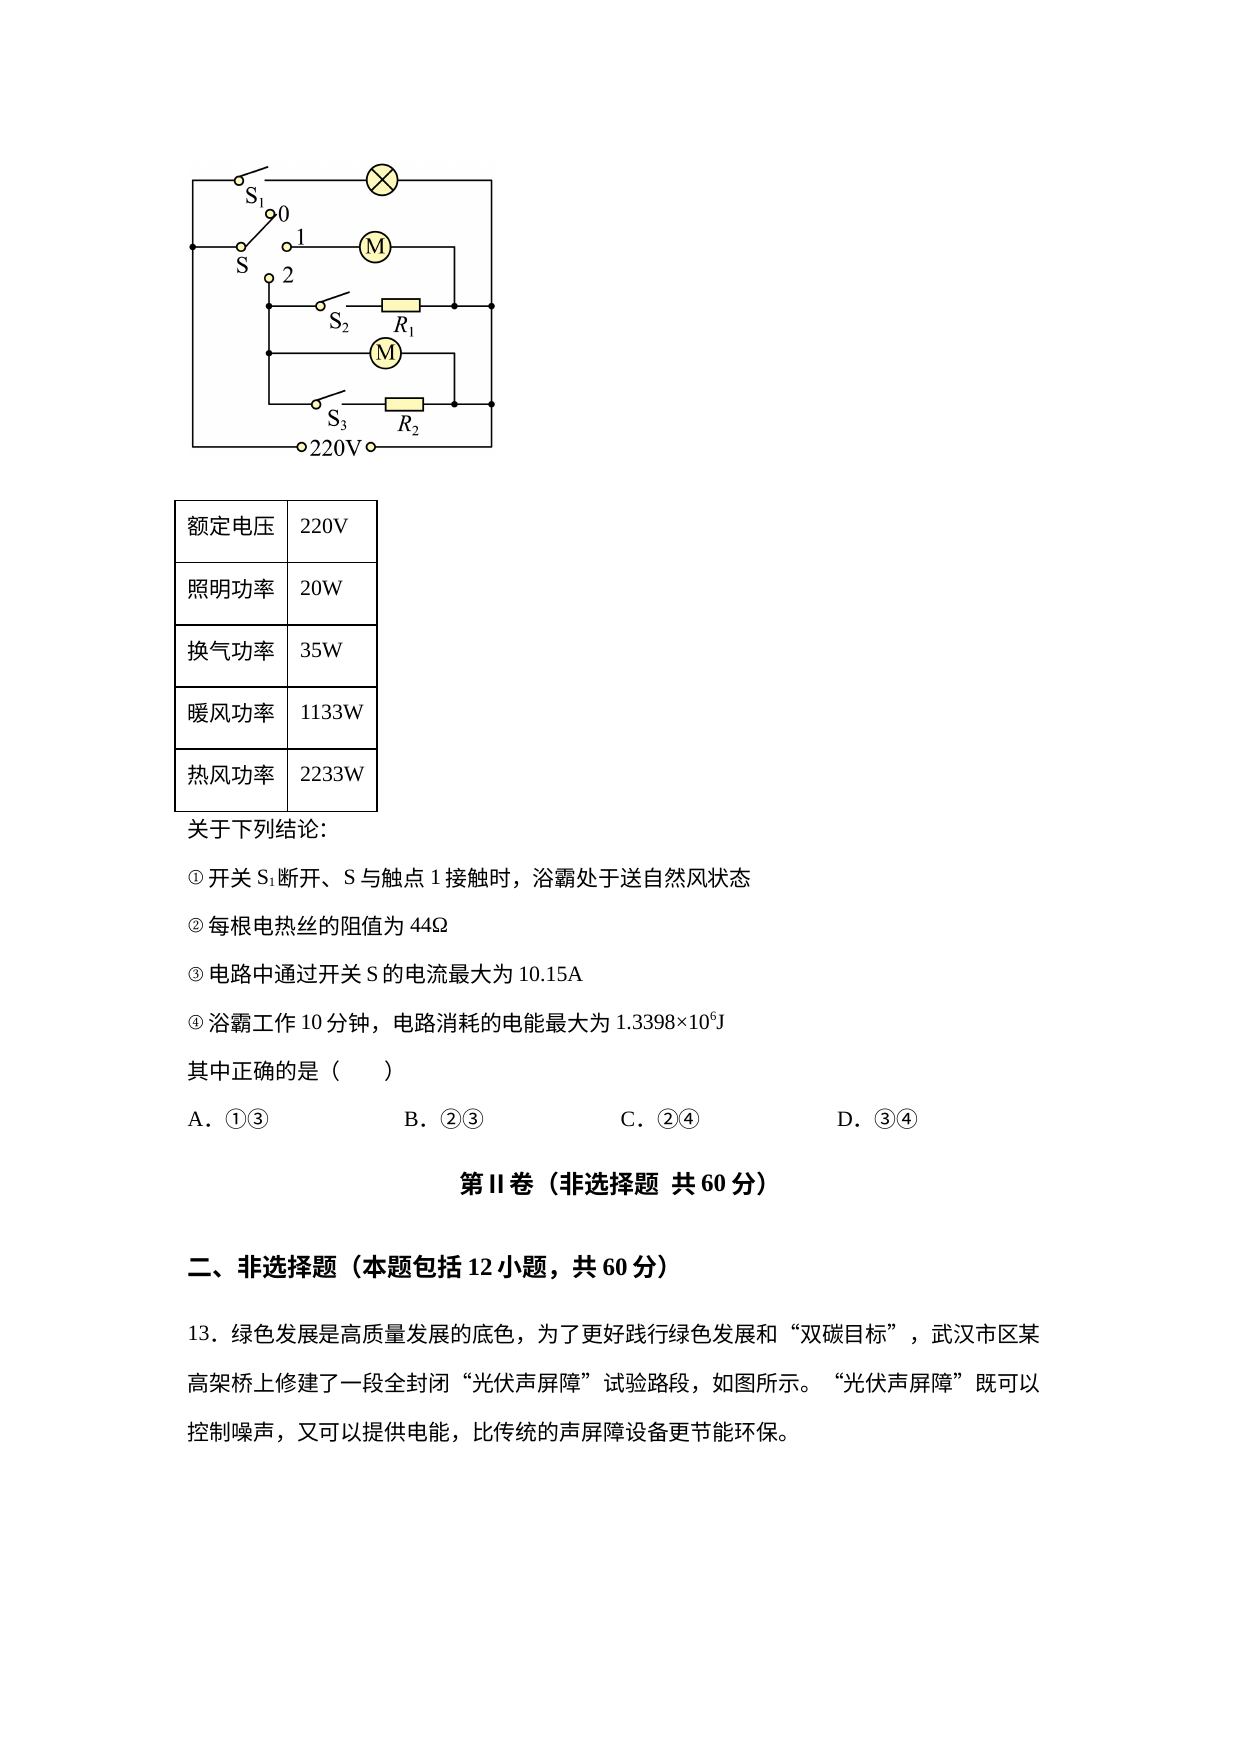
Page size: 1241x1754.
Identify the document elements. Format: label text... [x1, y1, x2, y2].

table_cell 35W [288, 626, 376, 686]
table_cell 1133W [288, 688, 376, 748]
table_cell 2233W [288, 750, 376, 811]
text ③电路中通过开关S的电流最大为10.15A [187, 957, 1053, 989]
table_header 220V [288, 501, 376, 562]
text 其中正确的是（ ） [187, 1054, 1053, 1086]
table_cell 照明功率 [176, 563, 287, 624]
picture [187, 162, 497, 458]
text 二、非选择题（本题包括12小题，共60分） [187, 1233, 1053, 1298]
text 第Ⅱ卷（非选择题 共60分） [187, 1150, 1053, 1215]
table_cell 暖风功率 [176, 688, 287, 748]
table_cell 换气功率 [176, 626, 287, 686]
text A．①③ B．②③ C．②④ D．③④ [187, 1102, 1053, 1134]
table_header 额定电压 [176, 501, 287, 562]
text ①开关S1断开、S与触点1接触时，浴霸处于送自然风状态 [187, 860, 1053, 893]
table_cell 20W [288, 563, 376, 624]
text 13．绿色发展是高质量发展的底色，为了更好践行绿色发展和“双碳目标”，武汉市区某高架桥上修建了一段全封闭“光伏声屏障”试验路段，如图所示。“光伏声屏障”既可以控制噪声，又可以提供电能，比传统的声屏障设备更节能环保。 [187, 1317, 1053, 1447]
text ④浴霸工作10分钟，电路消耗的电能最大为1.3398×106J [187, 1005, 1053, 1038]
text 关于下列结论： [187, 812, 1053, 844]
text ②每根电热丝的阻值为44Ω [187, 909, 1053, 941]
table_cell 热风功率 [176, 750, 287, 811]
